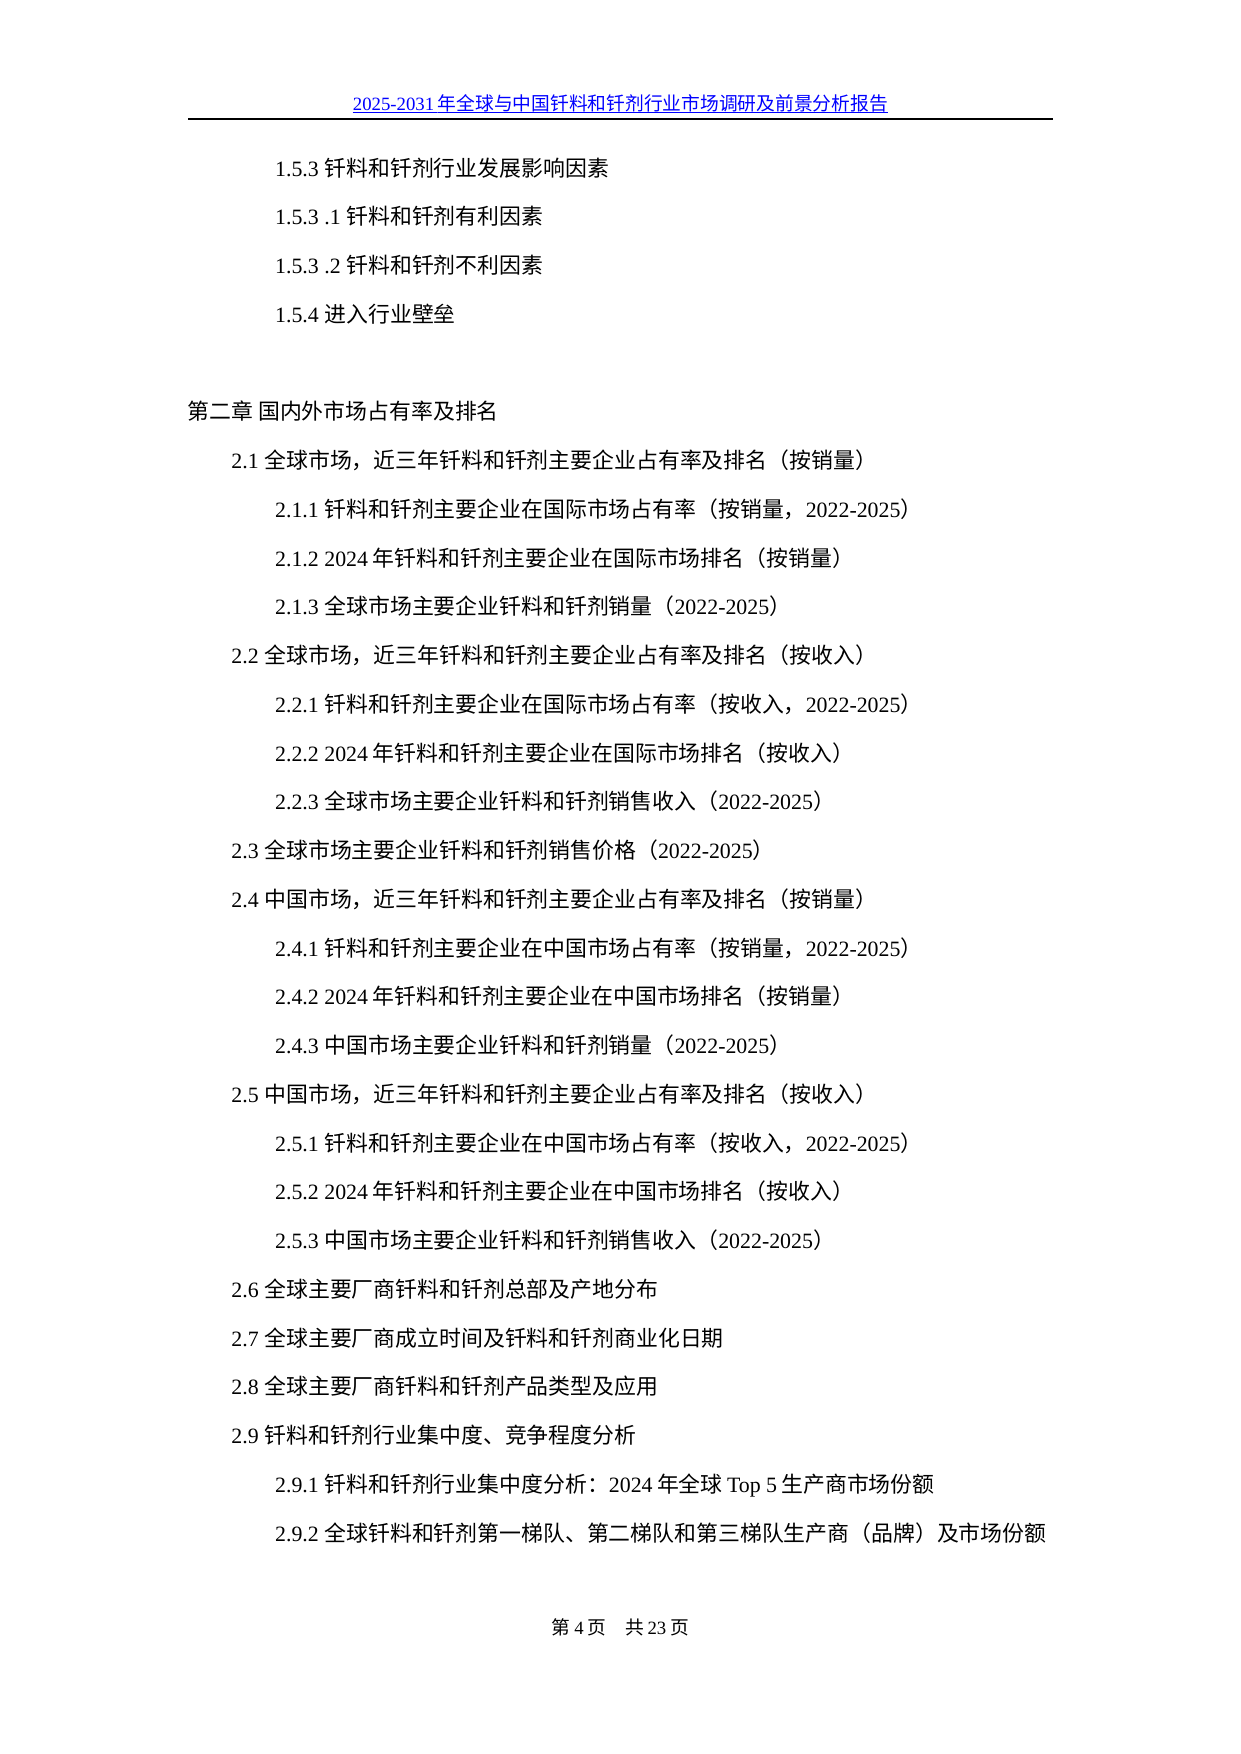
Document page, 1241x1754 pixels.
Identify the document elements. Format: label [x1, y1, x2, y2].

text [187, 150, 1053, 1548]
